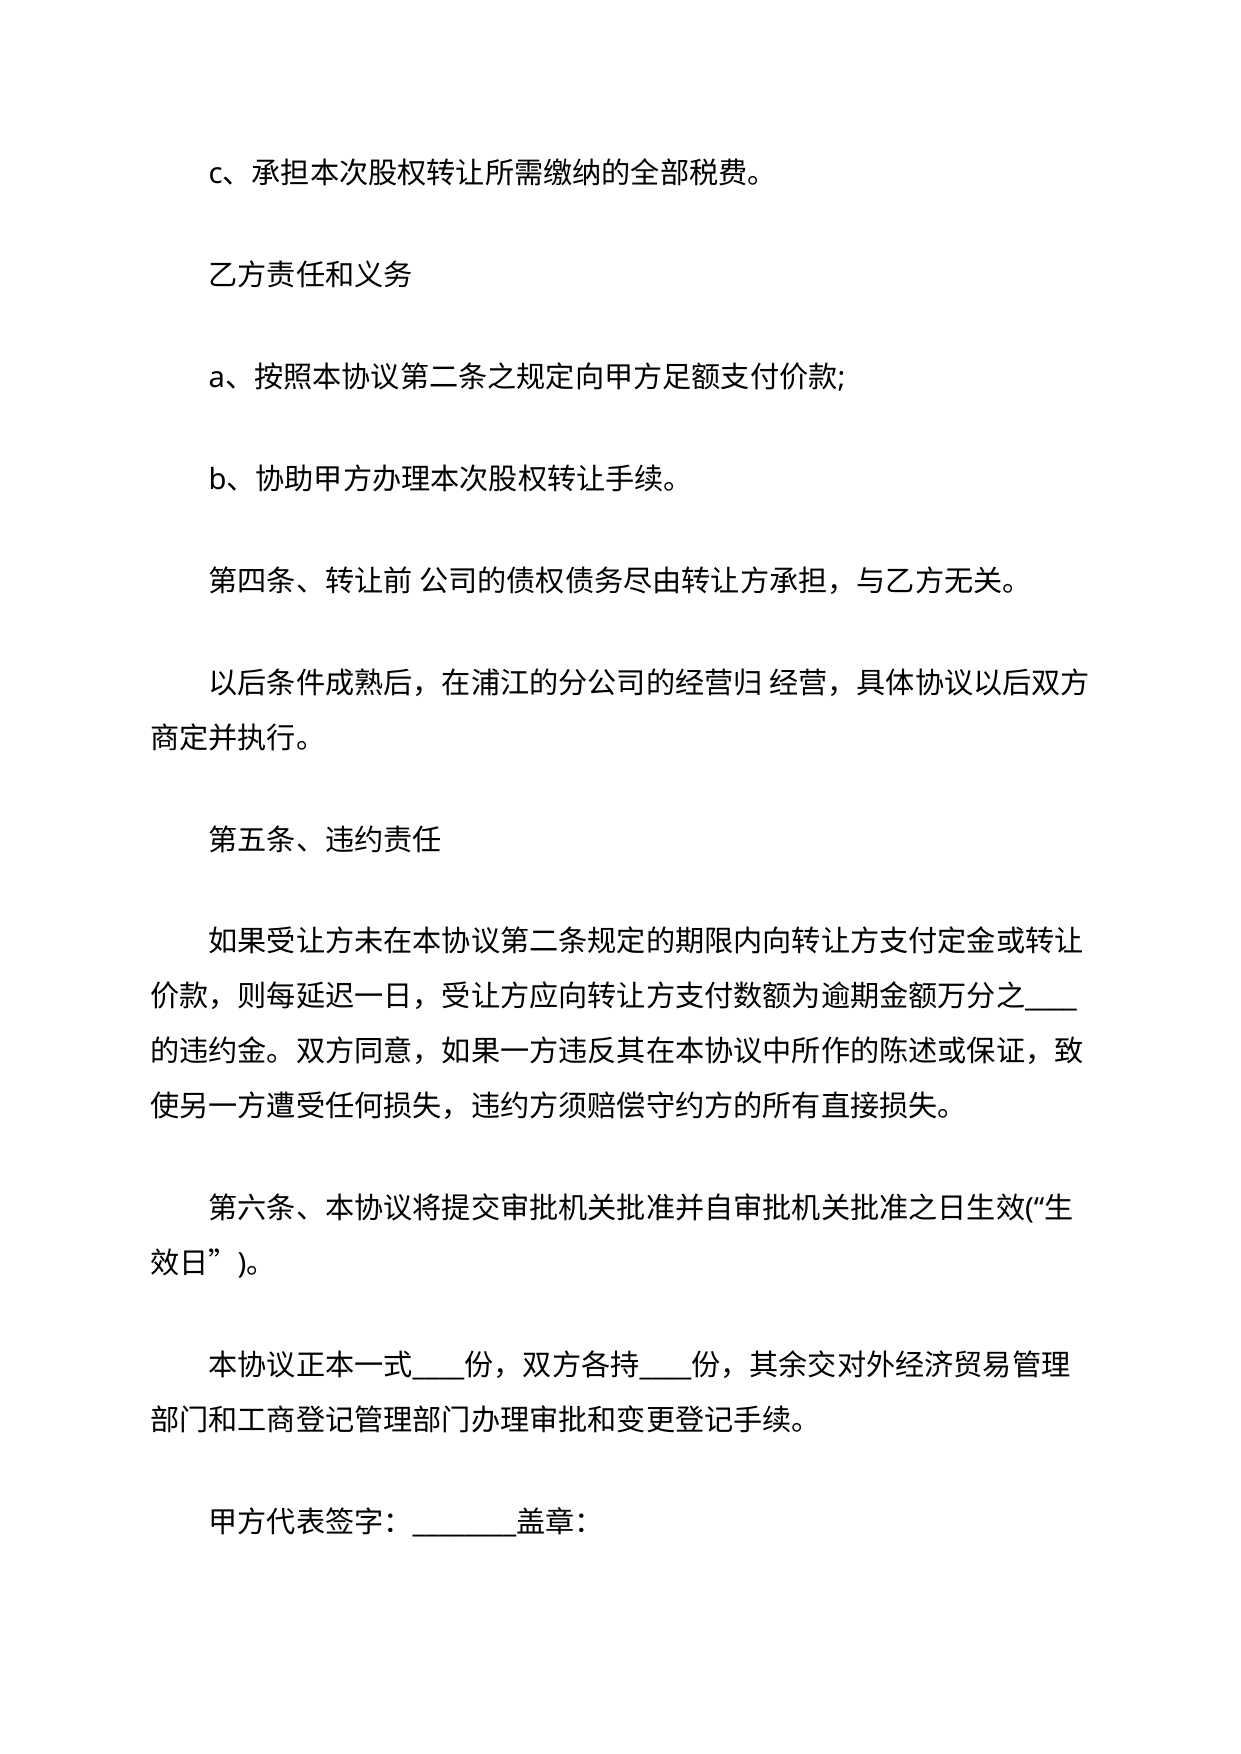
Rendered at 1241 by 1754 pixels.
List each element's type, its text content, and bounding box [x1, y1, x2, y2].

text 第六条、本协议将提交审批机关批准并自审批机关批准之日生效(“生效日”)。 [150, 1184, 1090, 1282]
text 以后条件成熟后，在浦江的分公司的经营归 经营，具体协议以后双方商定并执行。 [150, 659, 1090, 757]
text a、按照本协议第二条之规定向甲方足额支付价款; [150, 354, 1090, 396]
text 第五条、违约责任 [150, 816, 1090, 858]
text 乙方责任和义务 [150, 252, 1090, 294]
text 甲方代表签字：________盖章： [150, 1498, 1090, 1541]
text 如果受让方未在本协议第二条规定的期限内向转让方支付定金或转让价款，则每延迟一日，受让方应向转让方支付数额为逾期金额万分之____的违约金。双方同意，如果一方违反其在本协议中所作的陈述或保证，致使另一方遭受任何损失，违约方须赔偿守约方的所有直接损失。 [150, 918, 1090, 1125]
text 本协议正本一式____份，双方各持____份，其余交对外经济贸易管理部门和工商登记管理部门办理审批和变更登记手续。 [150, 1341, 1090, 1439]
text 第四条、转让前 公司的债权债务尽由转让方承担，与乙方无关。 [150, 558, 1090, 600]
text c、承担本次股权转让所需缴纳的全部税费。 [150, 150, 1090, 192]
text b、协助甲方办理本次股权转让手续。 [150, 456, 1090, 498]
